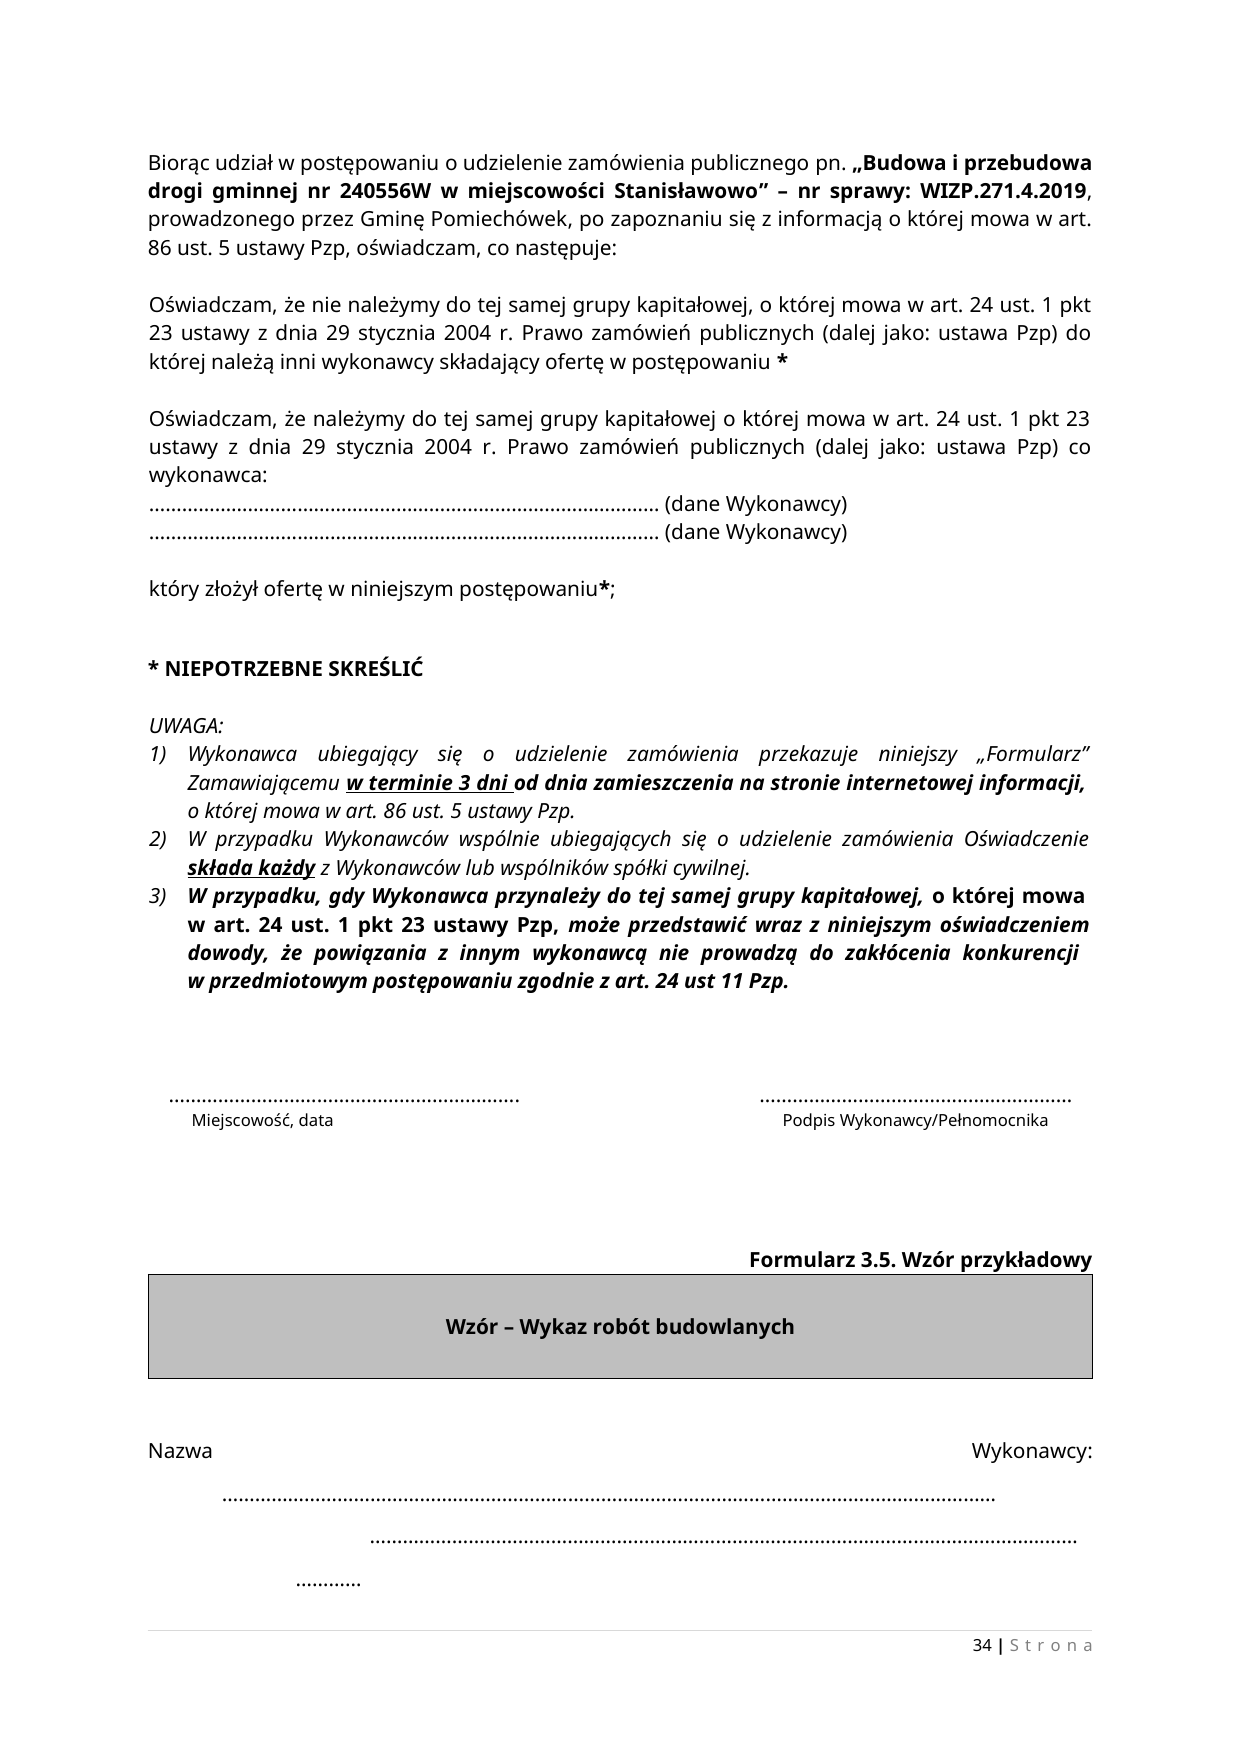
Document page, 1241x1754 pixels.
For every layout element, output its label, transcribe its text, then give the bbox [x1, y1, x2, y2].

list W przypadku, gdy Wykonawca przynależy do tej samej grupy kapitałowej, o której mowa w art. 24 ust. 1 pkt 23 ustawy Pzp, może przedstawić wraz z niniejszym oświadczeniem dowody, że powiązania z innym wykonawcą nie prowadzą do zakłócenia konkurencji w przedmiotowym postępowaniu zgodnie z art. 24 ust 11 Pzp. [149, 881, 1092, 995]
text który złożył ofertę w niniejszym postępowaniu*; [149, 574, 1092, 603]
list W przypadku Wykonawców wspólnie ubiegających się o udzielenie zamówienia Oświadczenie składa każdy z Wykonawców lub wspólników spółki cywilnej. [149, 824, 1092, 881]
text ………………………………………………………………………………… (dane Wykonawcy) [149, 517, 1092, 546]
text Miejscowość, data Podpis Wykonawcy/Pełnomocnika [148, 1109, 1092, 1132]
text Biorąc udział w postępowaniu o udzielenie zamówienia publicznego pn. „Budowa i przebudowa drogi gminnej nr 240556W w miejscowości Stanisławowo” – nr sprawy: WIZP.271.4.2019, prowadzonego przez Gminę Pomiechówek, po zapoznaniu się z informacją o której mowa w art. 86 ust. 5 ustawy Pzp, oświadczam, co następuje: [148, 148, 1092, 261]
text Formularz 3.5. Wzór przykładowy [148, 1245, 1092, 1274]
text * NIEPOTRZEBNE SKREŚLIĆ [148, 654, 1092, 682]
list Wykonawca ubiegający się o udzielenie zamówienia przekazuje niniejszy „Formularz” Zamawiającemu w terminie 3 dni od dnia zamieszczenia na stronie internetowej informacji, o której mowa w art. 86 ust. 5 ustawy Pzp. [149, 739, 1092, 824]
text ………………………………………………………. ………………………………………………… [148, 1080, 1092, 1109]
text UWAGA: [149, 711, 1092, 739]
text Nazwa Wykonawcy: …………………………………………………………………………………………………………………………… [148, 1436, 1092, 1507]
text ………………………………………………………………………………… (dane Wykonawcy) [149, 489, 1092, 517]
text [295, 1521, 1092, 1592]
table_header Wzór – Wykaz robót budowlanych [149, 1275, 1092, 1378]
text Oświadczam, że nie należymy do tej samej grupy kapitałowej, o której mowa w art. 24 ust. 1 pkt 23 ustawy z dnia 29 stycznia 2004 r. Prawo zamówień publicznych (dalej jako: ustawa Pzp) do której należą inni wykonawcy składający ofertę w postępowaniu * [149, 290, 1092, 375]
text Oświadczam, że należymy do tej samej grupy kapitałowej o której mowa w art. 24 ust. 1 pkt 23 ustawy z dnia 29 stycznia 2004 r. Prawo zamówień publicznych (dalej jako: ustawa Pzp) co wykonawca: [149, 404, 1092, 489]
